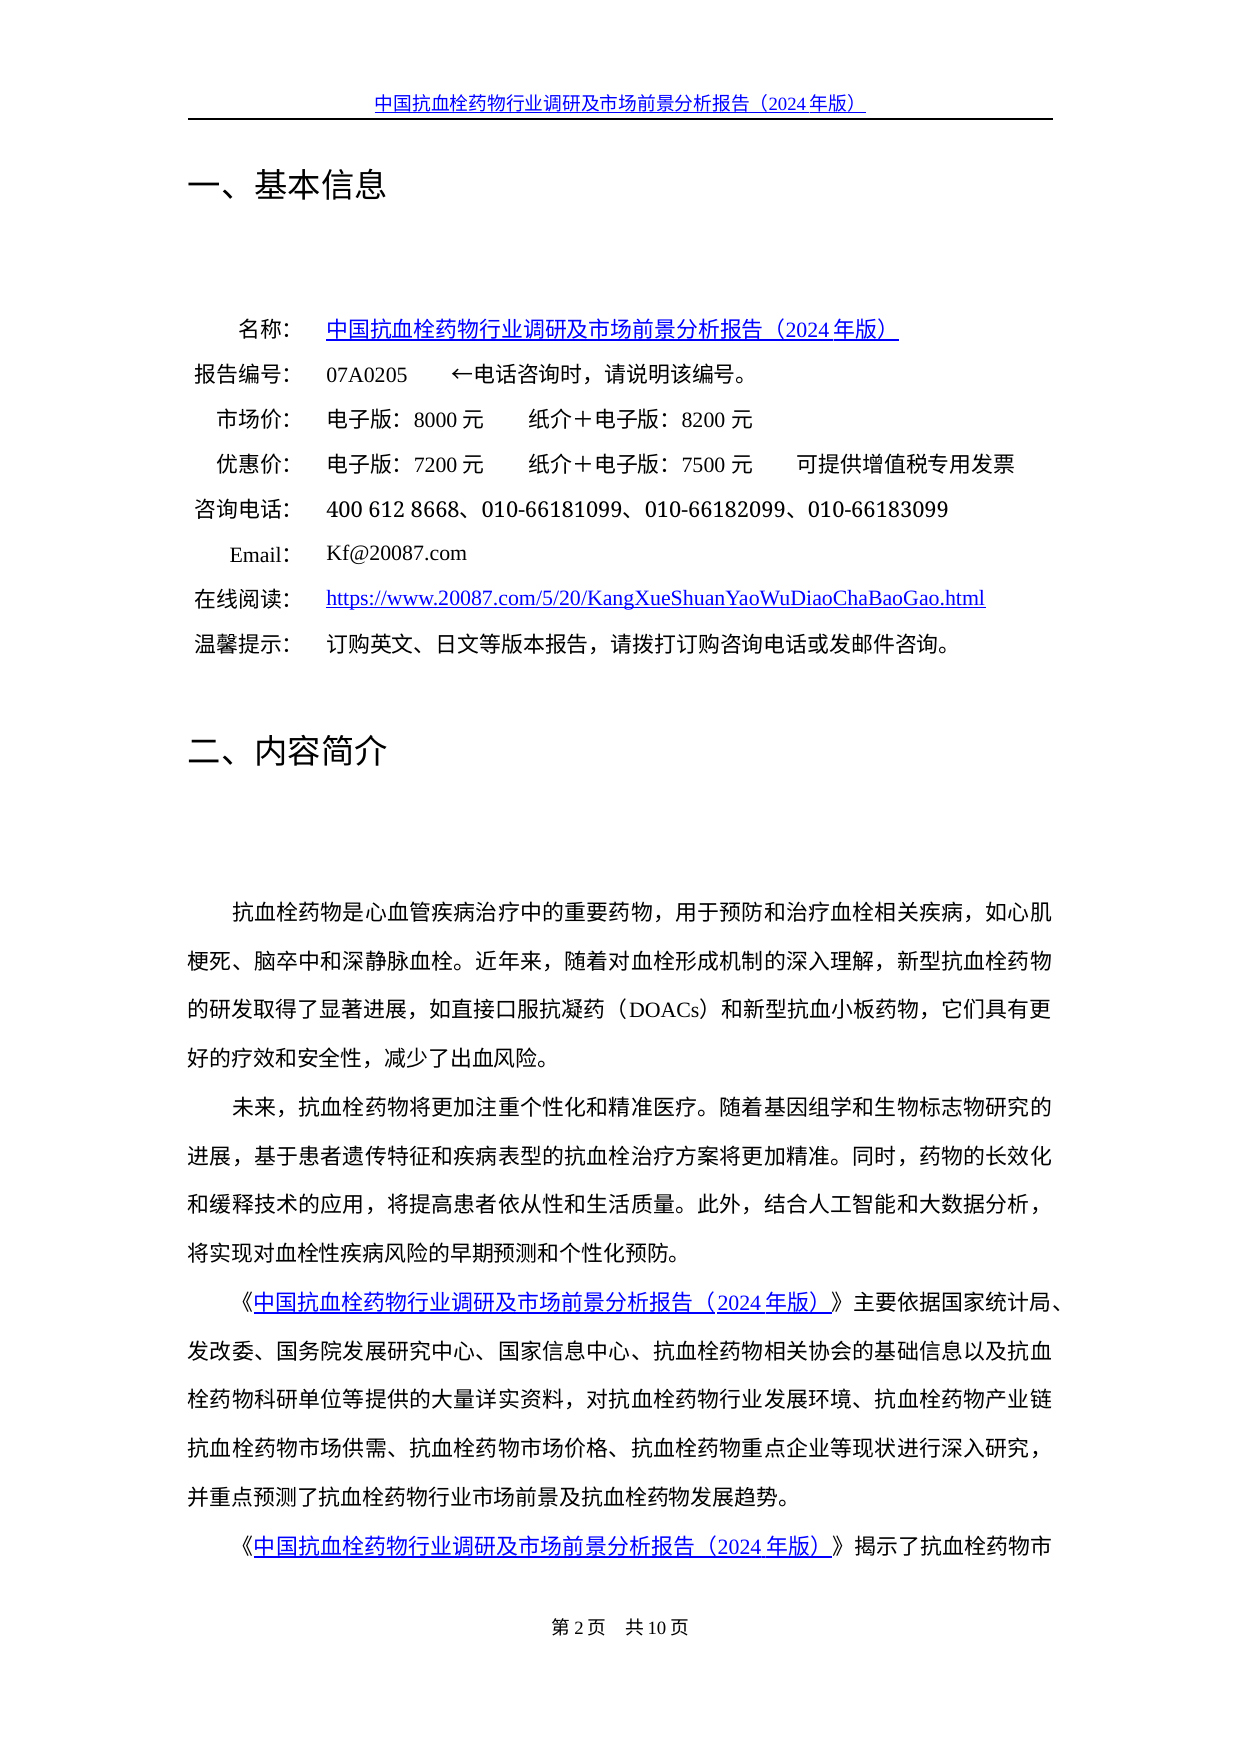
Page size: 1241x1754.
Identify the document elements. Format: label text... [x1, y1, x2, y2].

title 二、内容简介 [187, 717, 1053, 782]
table_cell 在线阅读： [167, 582, 315, 627]
table_cell 咨询电话： [167, 492, 315, 537]
table_cell 优惠价： [167, 447, 315, 492]
table_cell 订购英文、日文等版本报告，请拨打订购咨询电话或发邮件咨询。 [315, 627, 1073, 672]
table_cell [315, 582, 1073, 627]
table_cell 市场价： [167, 402, 315, 447]
table_header 名称： [167, 312, 315, 357]
table_cell 温馨提示： [167, 627, 315, 672]
table_cell 报告编号： [167, 357, 315, 402]
title 一、基本信息 [187, 150, 1053, 215]
table_cell 电子版：7200 元 纸介＋电子版：7500 元 可提供增值税专用发票 [315, 447, 1073, 492]
table_cell 400 612 8668、010-66181099、010-66182099、010-66183099 [315, 492, 1073, 537]
table_cell Kf@20087.com [315, 537, 1073, 582]
table_cell 电子版：8000 元 纸介＋电子版：8200 元 [315, 402, 1073, 447]
table_header 中国抗血栓药物行业调研及市场前景分析报告（2024年版） [315, 312, 1073, 357]
table_cell Email： [167, 537, 315, 582]
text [187, 894, 1053, 1561]
table_cell 07A0205 ←电话咨询时，请说明该编号。 [315, 357, 1073, 402]
